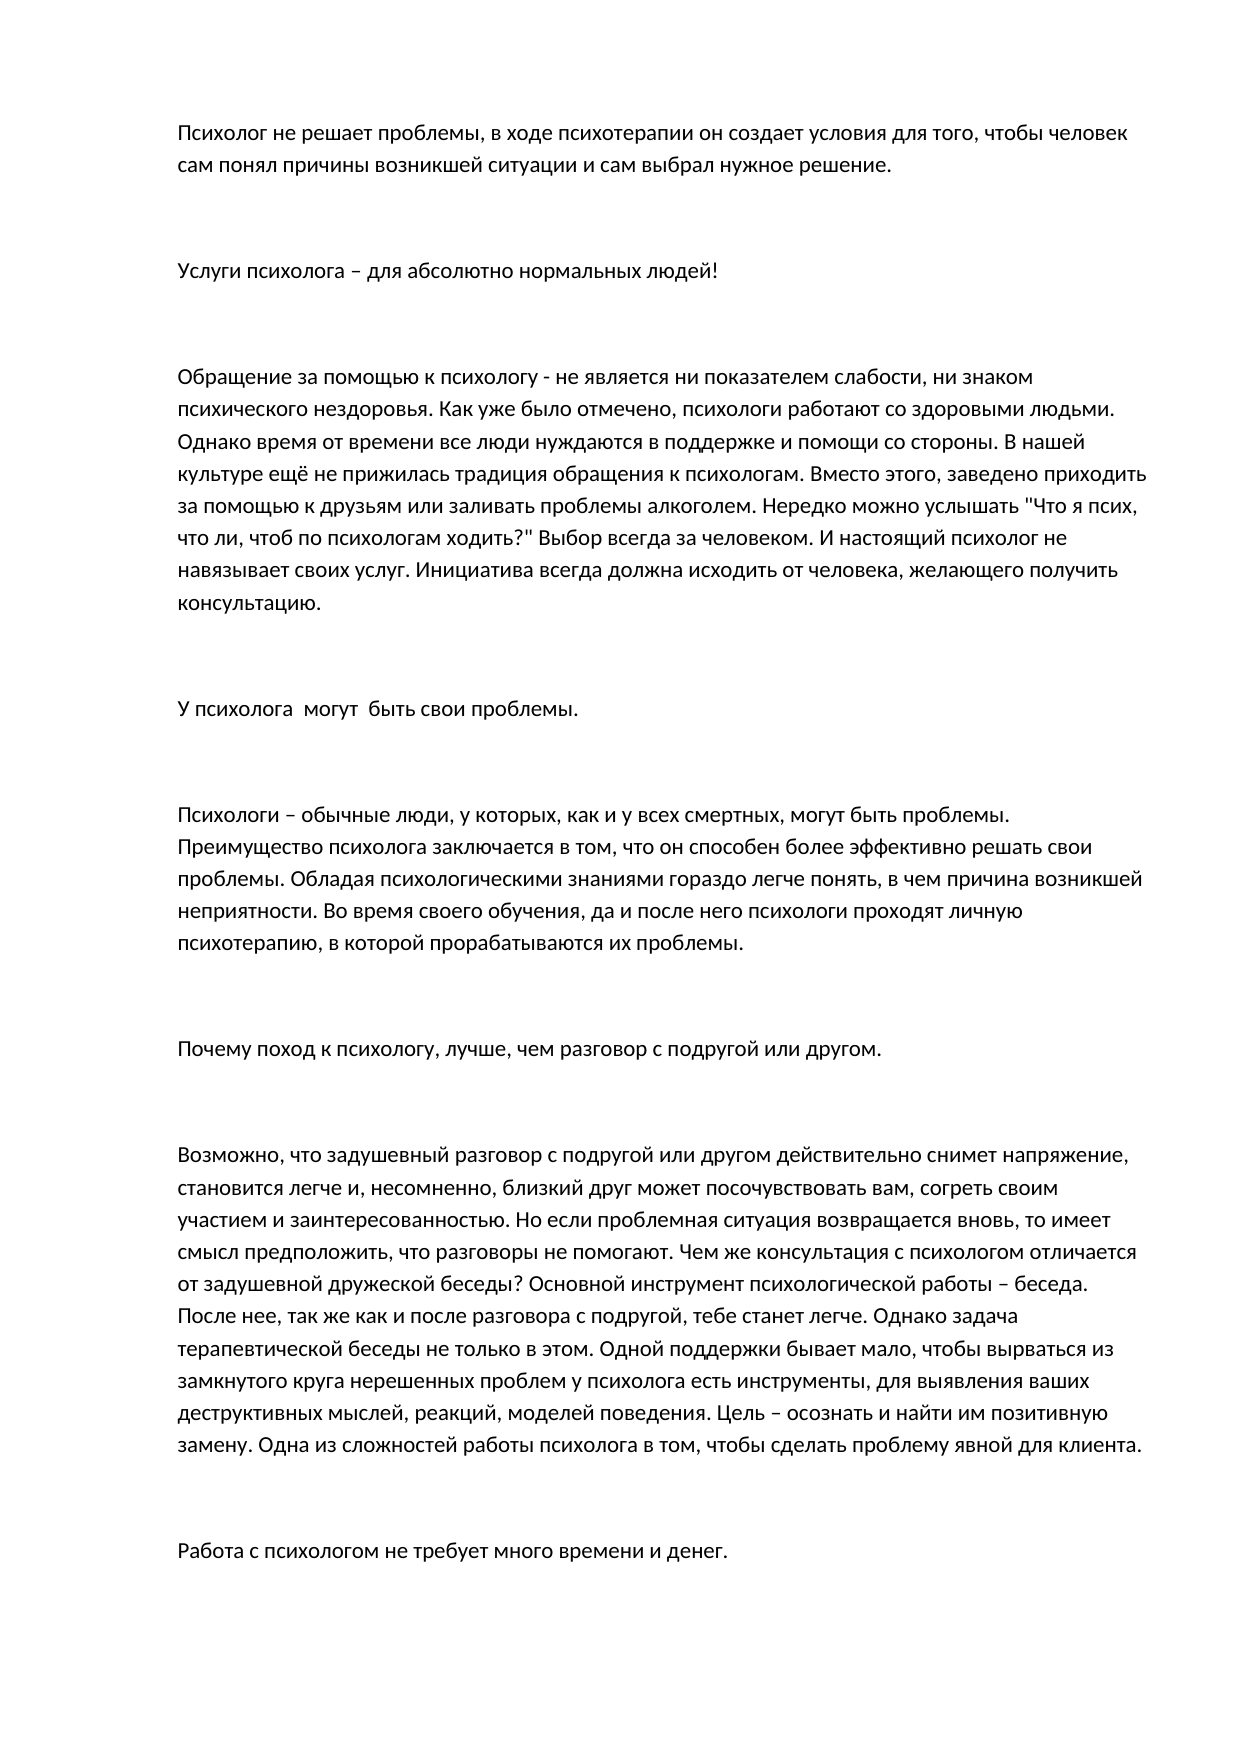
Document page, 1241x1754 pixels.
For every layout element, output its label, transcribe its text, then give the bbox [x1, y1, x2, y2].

text Обращение за помощью к психологу - не является ни показателем слабости, ни знаком психического нездоровья. Как уже было отмечено, психологи работают со здоровыми людьми. Однако время от времени все люди нуждаются в поддержке и помощи со стороны. В нашей культуре ещё не прижилась традиция обращения к психологам. Вместо этого, заведено приходить за помощью к друзьям или заливать проблемы алкоголем. Нередко можно услышать "Что я псих, что ли, чтоб по психологам ходить?" Выбор всегда за человеком. И настоящий психолог не навязывает своих услуг. Инициатива всегда должна исходить от человека, желающего получить консультацию. [177, 362, 1152, 616]
text Почему поход к психологу, лучше, чем разговор с подругой или другом. [177, 1034, 1152, 1063]
text Работа с психологом не требует много времени и денег. [177, 1536, 1152, 1564]
text Услуги психолога – для абсолютно нормальных людей! [177, 256, 1152, 284]
text Возможно, что задушевный разговор с подругой или другом действительно снимет напряжение, становится легче и, несомненно, близкий друг может посочувствовать вам, согреть своим участием и заинтересованностью. Но если проблемная ситуация возвращается вновь, то имеет смысл предположить, что разговоры не помогают. Чем же консультация с психологом отличается от задушевной дружеской беседы? Основной инструмент психологической работы – беседа. После нее, так же как и после разговора с подругой, тебе станет легче. Однако задача терапевтической беседы не только в этом. Одной поддержки бывает мало, чтобы вырваться из замкнутого круга нерешенных проблем у психолога есть инструменты, для выявления ваших деструктивных мыслей, реакций, моделей поведения. Цель – осознать и найти им позитивную замену. Одна из сложностей работы психолога в том, чтобы сделать проблему явной для клиента. [177, 1141, 1152, 1458]
text Психологи – обычные люди, у которых, как и у всех смертных, могут быть проблемы. Преимущество психолога заключается в том, что он способен более эффективно решать свои проблемы. Обладая психологическими знаниями гораздо легче понять, в чем причина возникшей неприятности. Во время своего обучения, да и после него психологи проходят личную психотерапию, в которой прорабатываются их проблемы. [177, 800, 1152, 957]
text У психолога могут быть свои проблемы. [177, 694, 1152, 722]
text Психолог не решает проблемы, в ходе психотерапии он создает условия для того, чтобы человек сам понял причины возникшей ситуации и сам выбрал нужное решение. [177, 118, 1152, 178]
